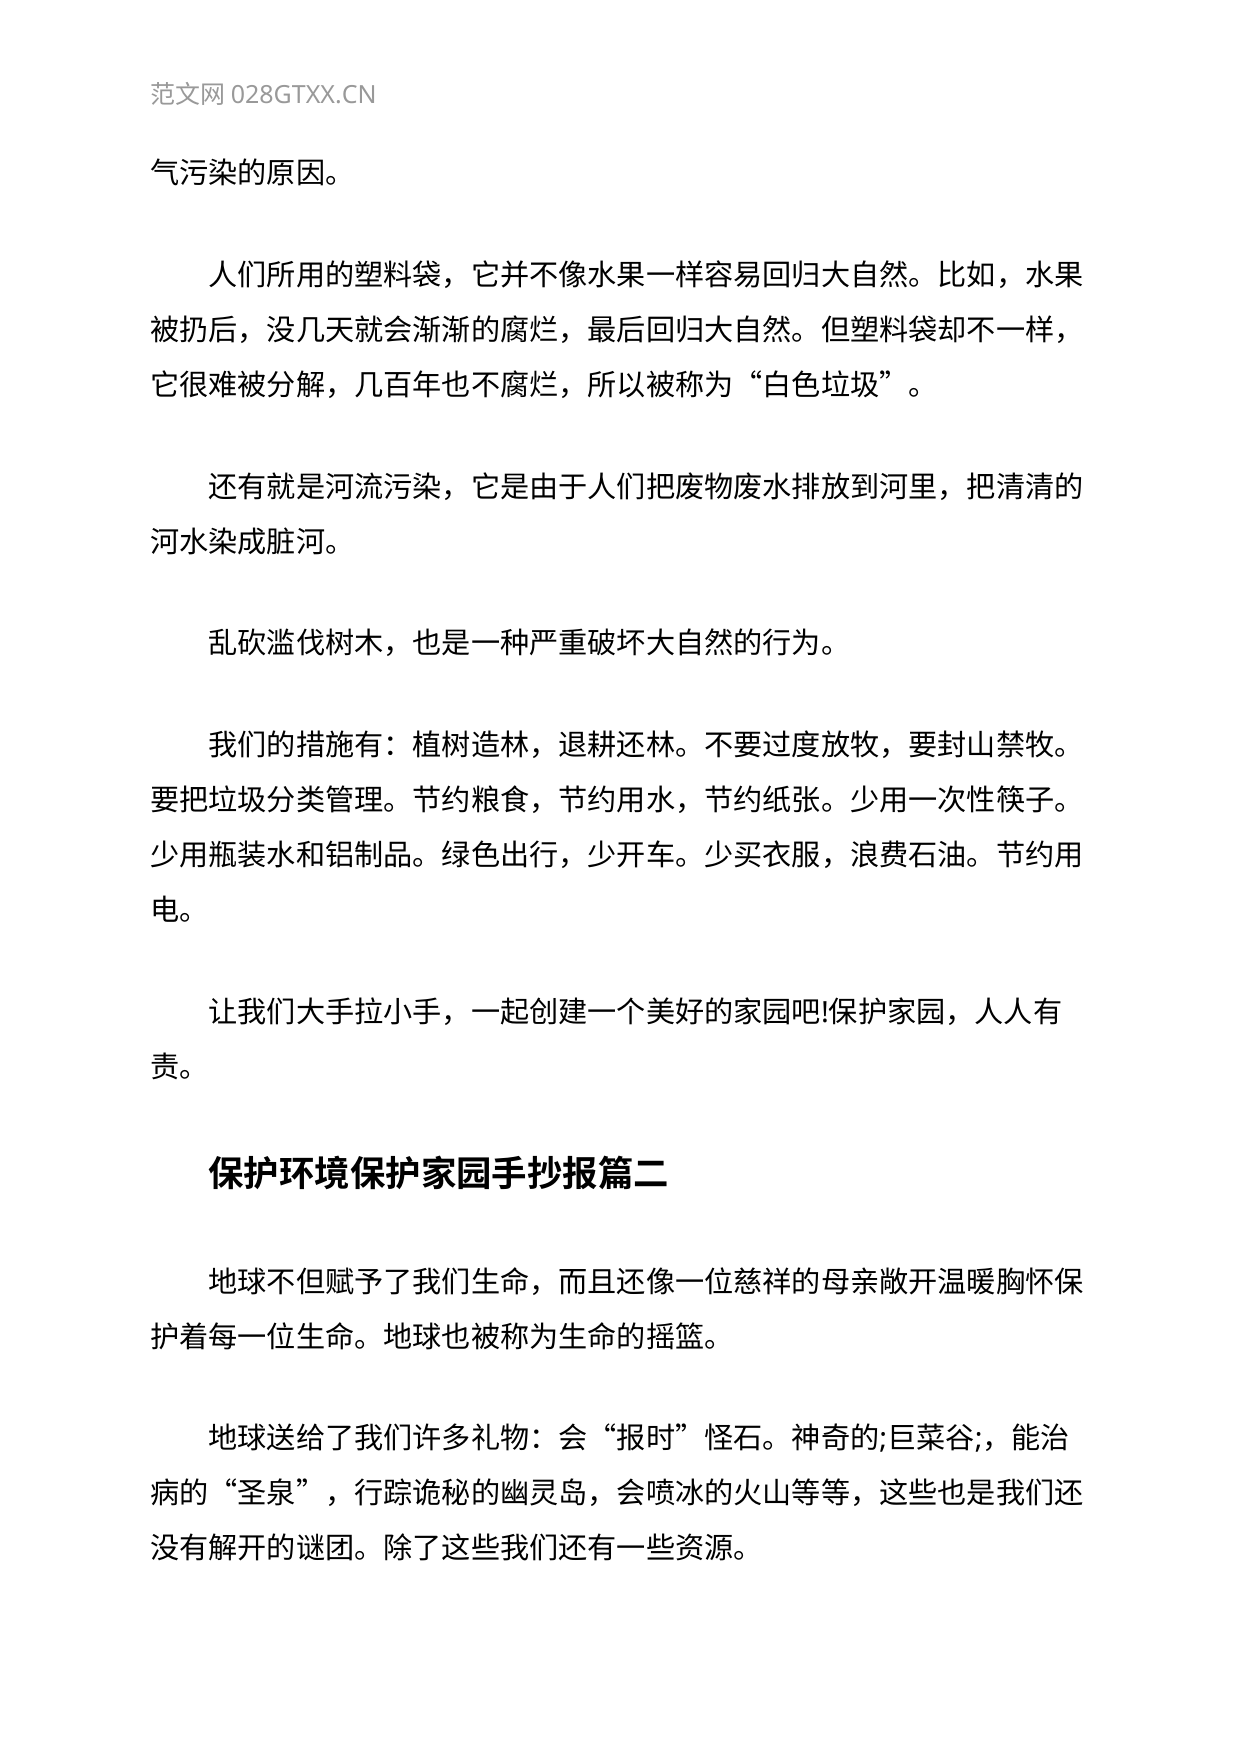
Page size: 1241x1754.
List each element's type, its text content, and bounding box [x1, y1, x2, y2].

text 保护环境保护家园手抄报篇二 [150, 1145, 1090, 1196]
text 人们所用的塑料袋，它并不像水果一样容易回归大自然。比如，水果被扔后，没几天就会渐渐的腐烂，最后回归大自然。但塑料袋却不一样，它很难被分解，几百年也不腐烂，所以被称为“白色垃圾”。 [150, 252, 1090, 404]
text 乱砍滥伐树木，也是一种严重破坏大自然的行为。 [150, 620, 1090, 662]
text 地球不但赋予了我们生命，而且还像一位慈祥的母亲敞开温暖胸怀保护着每一位生命。地球也被称为生命的摇篮。 [150, 1258, 1090, 1356]
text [150, 150, 1090, 192]
text 让我们大手拉小手，一起创建一个美好的家园吧!保护家园，人人有责。 [150, 988, 1090, 1086]
text 地球送给了我们许多礼物：会“报时”怪石。神奇的;巨菜谷;，能治病的“圣泉”，行踪诡秘的幽灵岛，会喷冰的火山等等，这些也是我们还没有解开的谜团。除了这些我们还有一些资源。 [150, 1415, 1090, 1567]
text 还有就是河流污染，它是由于人们把废物废水排放到河里，把清清的河水染成脏河。 [150, 463, 1090, 561]
text 我们的措施有：植树造林，退耕还林。不要过度放牧，要封山禁牧。要把垃圾分类管理。节约粮食，节约用水，节约纸张。少用一次性筷子。少用瓶装水和铝制品。绿色出行，少开车。少买衣服，浪费石油。节约用电。 [150, 722, 1090, 929]
